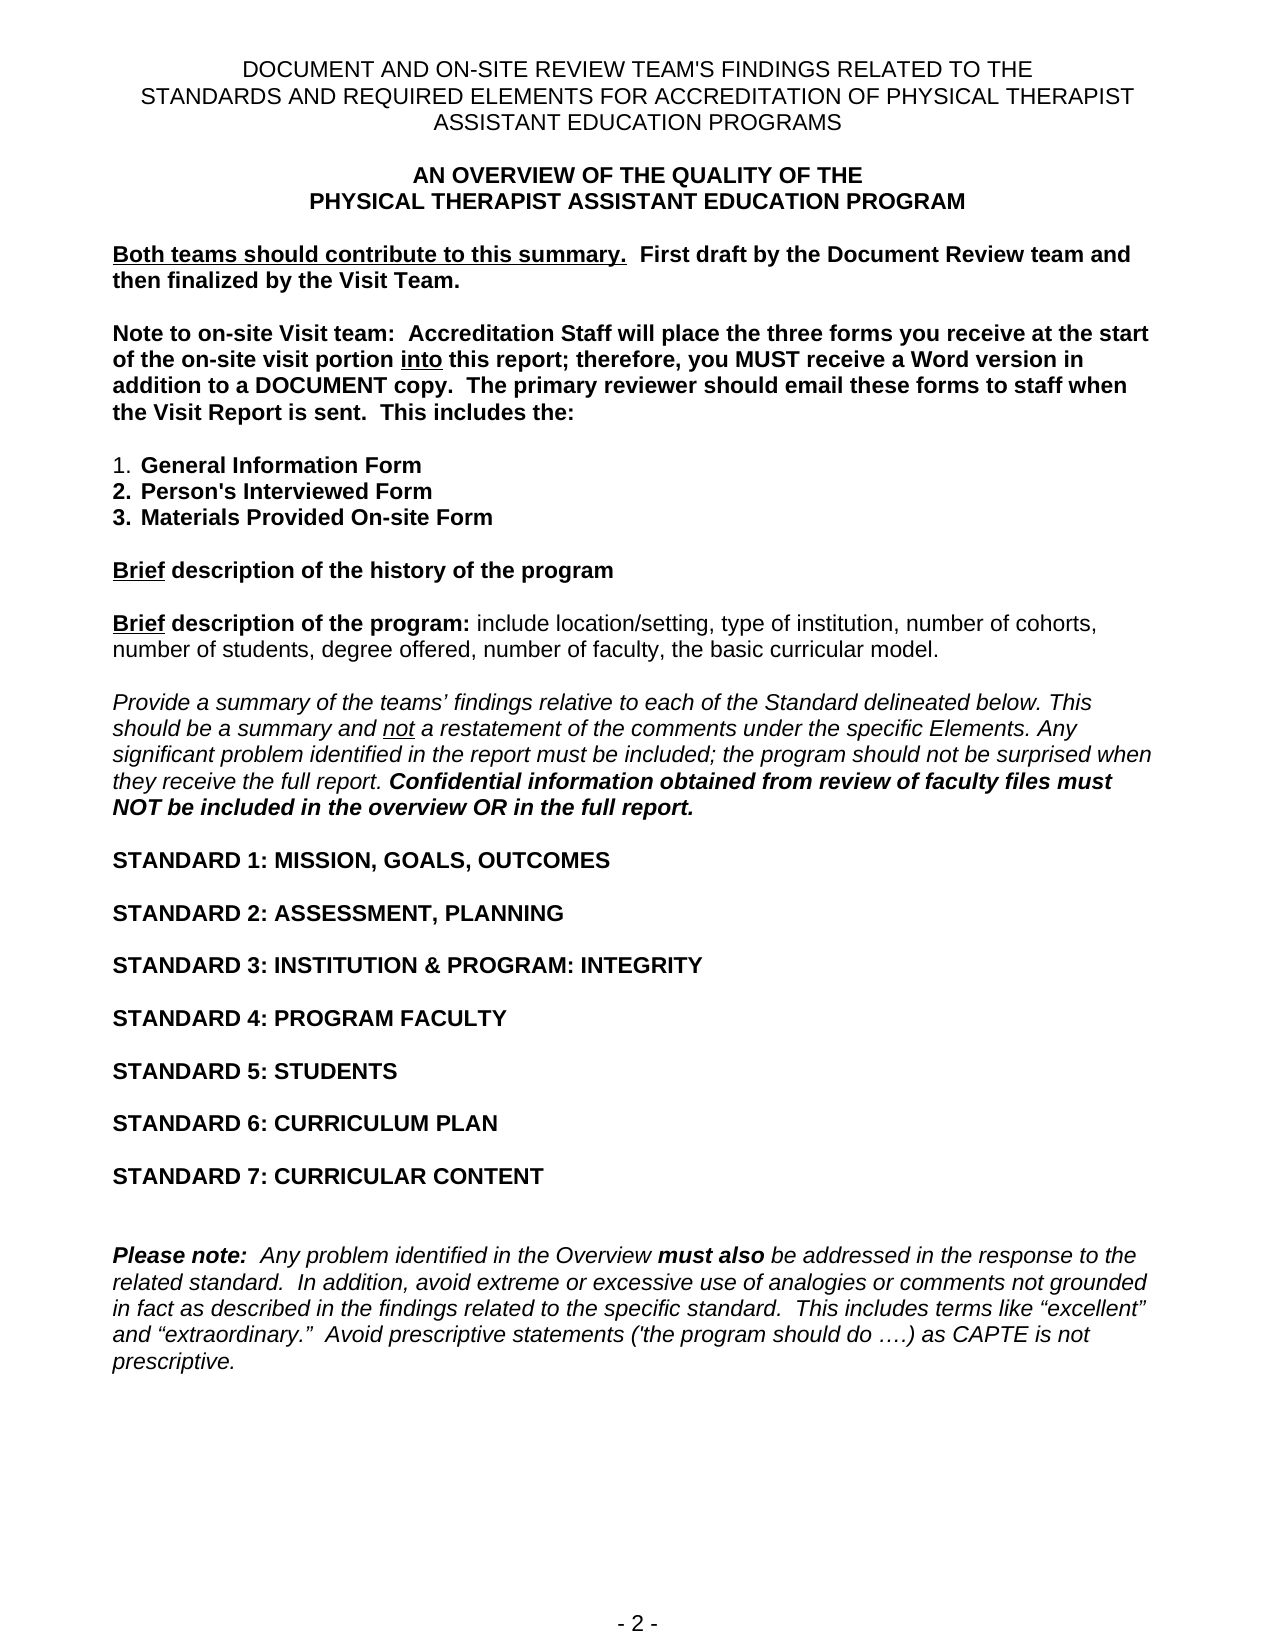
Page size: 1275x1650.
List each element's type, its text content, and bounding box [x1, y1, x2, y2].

text STANDARDS AND REQUIRED ELEMENTS FOR ACCREDITATION OF PHYSICAL THERAPIST ASSISTANT EDUCATION PROGRAMS [112, 83, 1162, 135]
text Brief description of the program: include location/setting, type of institution, number of cohorts, number of students, degree offered, number of faculty, the basic curricular model. [112, 610, 1162, 662]
text Provide a summary of the teams’ findings relative to each of the Standard delineated below. This should be a summary and not a restatement of the comments under the specific Elements. Any significant problem identified in the report must be included; the program should not be surprised when they receive the full report. Confidential information obtained from review of faculty files must NOT be included in the overview OR in the full report. [112, 689, 1162, 821]
text STANDARD 4: PROGRAM FACULTY [112, 1005, 1162, 1031]
text Both teams should contribute to this summary. First draft by the Document Review team and then finalized by the Visit Team. [112, 241, 1162, 293]
text STANDARD 2: ASSESSMENT, PLANNING [112, 899, 1162, 926]
text STANDARD 7: CURRICULAR CONTENT [112, 1163, 1162, 1189]
text DOCUMENT AND ON-SITE REVIEW TEAM'S FINDINGS RELATED TO THE [112, 56, 1162, 83]
text STANDARD 6: CURRICULUM PLAN [112, 1110, 1162, 1137]
list Materials Provided On-site Form [112, 504, 1162, 531]
text STANDARD 1: MISSION, GOALS, OUTCOMES [112, 847, 1162, 873]
text STANDARD 5: STUDENTS [112, 1058, 1162, 1084]
text Brief description of the history of the program [112, 557, 1162, 583]
text Note to on-site Visit team: Accreditation Staff will place the three forms you receive at the start of the on-site visit portion into this report; therefore, you MUST receive a Word version in addition to a DOCUMENT copy. The primary reviewer should email these forms to staff when the Visit Report is sent. This includes the: [112, 320, 1162, 425]
list Person's Interviewed Form [112, 478, 1162, 504]
text STANDARD 3: INSTITUTION & PROGRAM: INTEGRITY [112, 952, 1162, 979]
text PHYSICAL THERAPIST ASSISTANT EDUCATION PROGRAM [112, 188, 1162, 214]
text AN OVERVIEW OF THE QUALITY OF THE [112, 162, 1162, 188]
text Please note: Any problem identified in the Overview must also be addressed in the response to the related standard. In addition, avoid extreme or excessive use of analogies or comments not grounded in fact as described in the findings related to the specific standard. This includes terms like “excellent” and “extraordinary.” Avoid prescriptive statements ('the program should do ….) as CAPTE is not prescriptive. [112, 1242, 1162, 1374]
list General Information Form [112, 452, 1162, 478]
